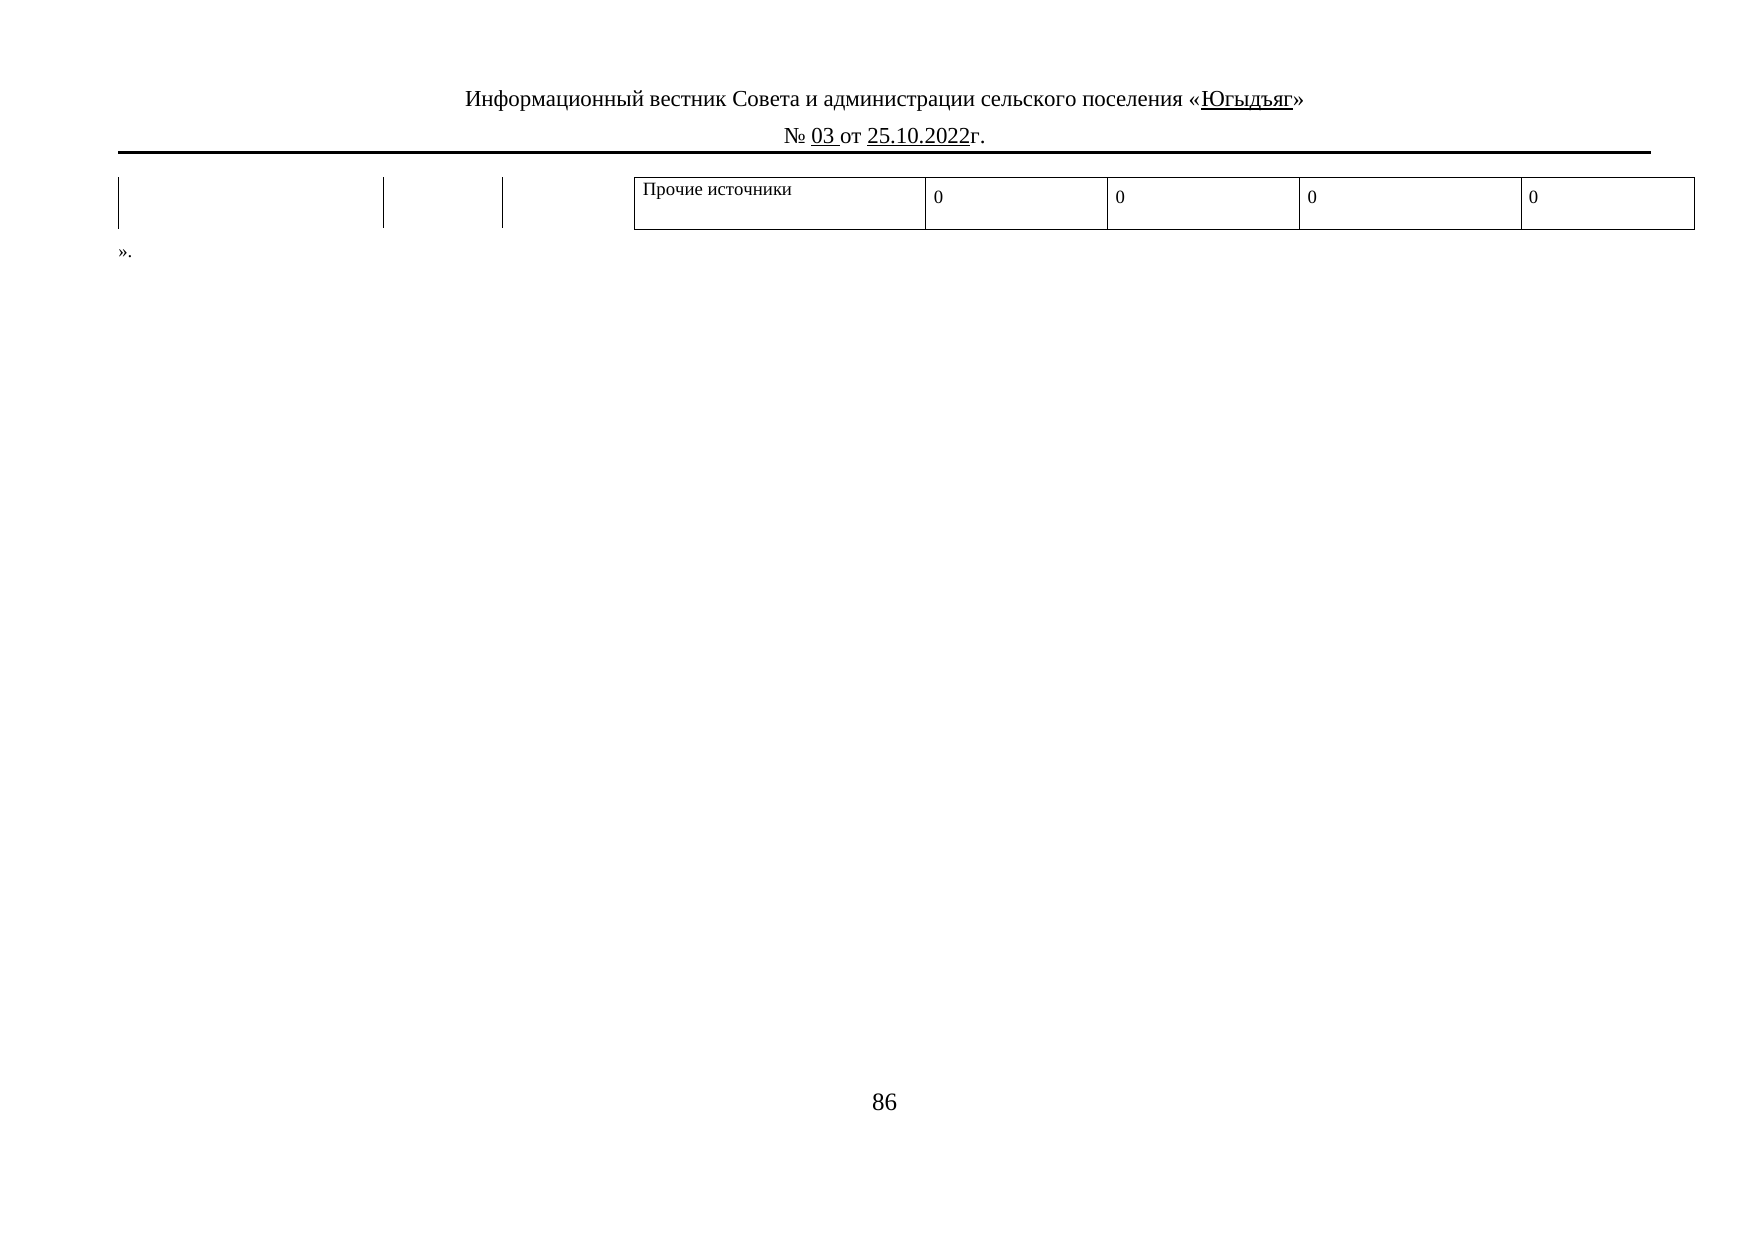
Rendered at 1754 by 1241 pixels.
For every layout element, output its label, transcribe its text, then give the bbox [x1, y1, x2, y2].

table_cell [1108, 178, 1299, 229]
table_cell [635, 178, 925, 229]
text ». [118, 240, 1651, 262]
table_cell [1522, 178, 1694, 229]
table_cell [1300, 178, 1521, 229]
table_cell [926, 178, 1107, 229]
